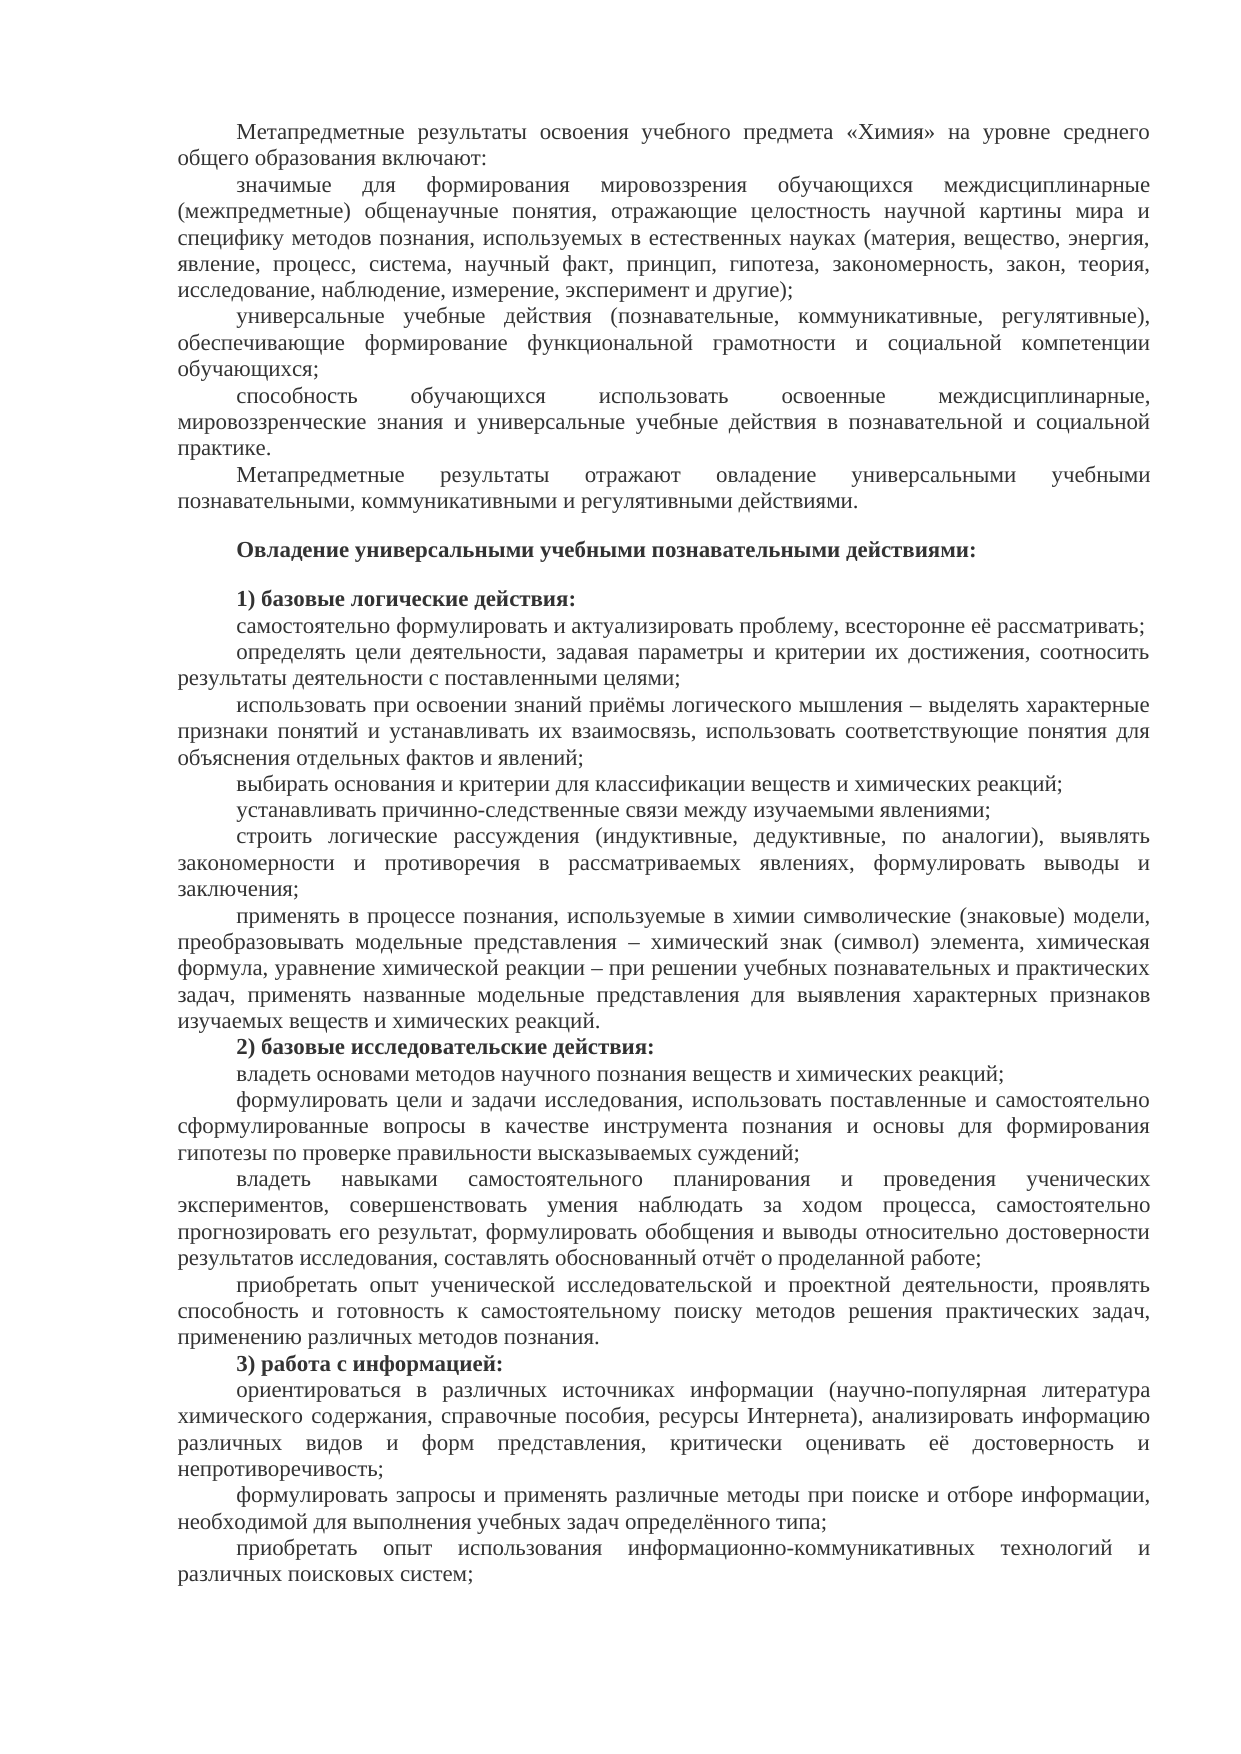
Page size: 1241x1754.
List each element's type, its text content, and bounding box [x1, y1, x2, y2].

text устанавливать причинно-следственные связи между изучаемыми явлениями; [177, 796, 1152, 823]
text самостоятельно формулировать и актуализировать проблему, всесторонне её рассматривать; [177, 612, 1152, 638]
text владеть основами методов научного познания веществ и химических реакций; [177, 1060, 1152, 1086]
text значимые для формирования мировоззрения обучающихся междисциплинарные (межпредметные) общенаучные понятия, отражающие целостность научной картины мира и специфику методов познания, используемых в естественных науках (материя, вещество, энергия, явление, процесс, система, научный факт, принцип, гипотеза, закономерность, закон, теория, исследование, наблюдение, измерение, эксперимент и другие); [177, 171, 1152, 303]
text Овладение универсальными учебными познавательными действиями: [177, 536, 1152, 563]
text выбирать основания и критерии для классификации веществ и химических реакций; [177, 770, 1152, 796]
text применять в процессе познания, используемые в химии символические (знаковые) модели, преобразовывать модельные представления – химический знак (символ) элемента, химическая формула, уравнение химической реакции – при решении учебных познавательных и практических задач, применять названные модельные представления для выявления характерных признаков изучаемых веществ и химических реакций. [177, 902, 1152, 1033]
text использовать при освоении знаний приёмы логического мышления – выделять характерные признаки понятий и устанавливать их взаимосвязь, использовать соответствующие понятия для объяснения отдельных фактов и явлений; [177, 691, 1152, 770]
text приобретать опыт ученической исследовательской и проектной деятельности, проявлять способность и готовность к самостоятельному поиску методов решения практических задач, применению различных методов познания. [177, 1271, 1152, 1350]
text строить логические рассуждения (индуктивные, дедуктивные, по аналогии), выявлять закономерности и противоречия в рассматриваемых явлениях, формулировать выводы и заключения; [177, 823, 1152, 902]
text 2) базовые исследовательские действия: [177, 1033, 1152, 1060]
text формулировать цели и задачи исследования, использовать поставленные и самостоятельно сформулированные вопросы в качестве инструмента познания и основы для формирования гипотезы по проверке правильности высказываемых суждений; [177, 1086, 1152, 1165]
text 1) базовые логические действия: [177, 585, 1152, 612]
text ориентироваться в различных источниках информации (научно-популярная литература химического содержания, справочные пособия, ресурсы Интернета), анализировать информацию различных видов и форм представления, критически оценивать её достоверность и непротиворечивость; [177, 1376, 1152, 1481]
text приобретать опыт использования информационно-коммуникативных технологий и различных поисковых систем; [177, 1534, 1152, 1587]
text владеть навыками самостоятельного планирования и проведения ученических экспериментов, совершенствовать умения наблюдать за ходом процесса, самостоятельно прогнозировать его результат, формулировать обобщения и выводы относительно достоверности результатов исследования, составлять обоснованный отчёт о проделанной работе; [177, 1165, 1152, 1271]
text способность обучающихся использовать освоенные междисциплинарные, мировоззренческие знания и универсальные учебные действия в познавательной и социальной практике. [177, 382, 1152, 461]
text формулировать запросы и применять различные методы при поиске и отборе информации, необходимой для выполнения учебных задач определённого типа; [177, 1481, 1152, 1534]
text определять цели деятельности, задавая параметры и критерии их достижения, соотносить результаты деятельности с поставленными целями; [177, 638, 1152, 691]
text 3) работа с информацией: [177, 1350, 1152, 1376]
text Метапредметные результаты отражают овладение универсальными учебными познавательными, коммуникативными и регулятивными действиями. [177, 461, 1152, 513]
text Метапредметные результаты освоения учебного предмета «Химия» на уровне среднего общего образования включают: [177, 118, 1152, 171]
text универсальные учебные действия (познавательные, коммуникативные, регулятивные), обеспечивающие формирование функциональной грамотности и социальной компетенции обучающихся; [177, 303, 1152, 382]
